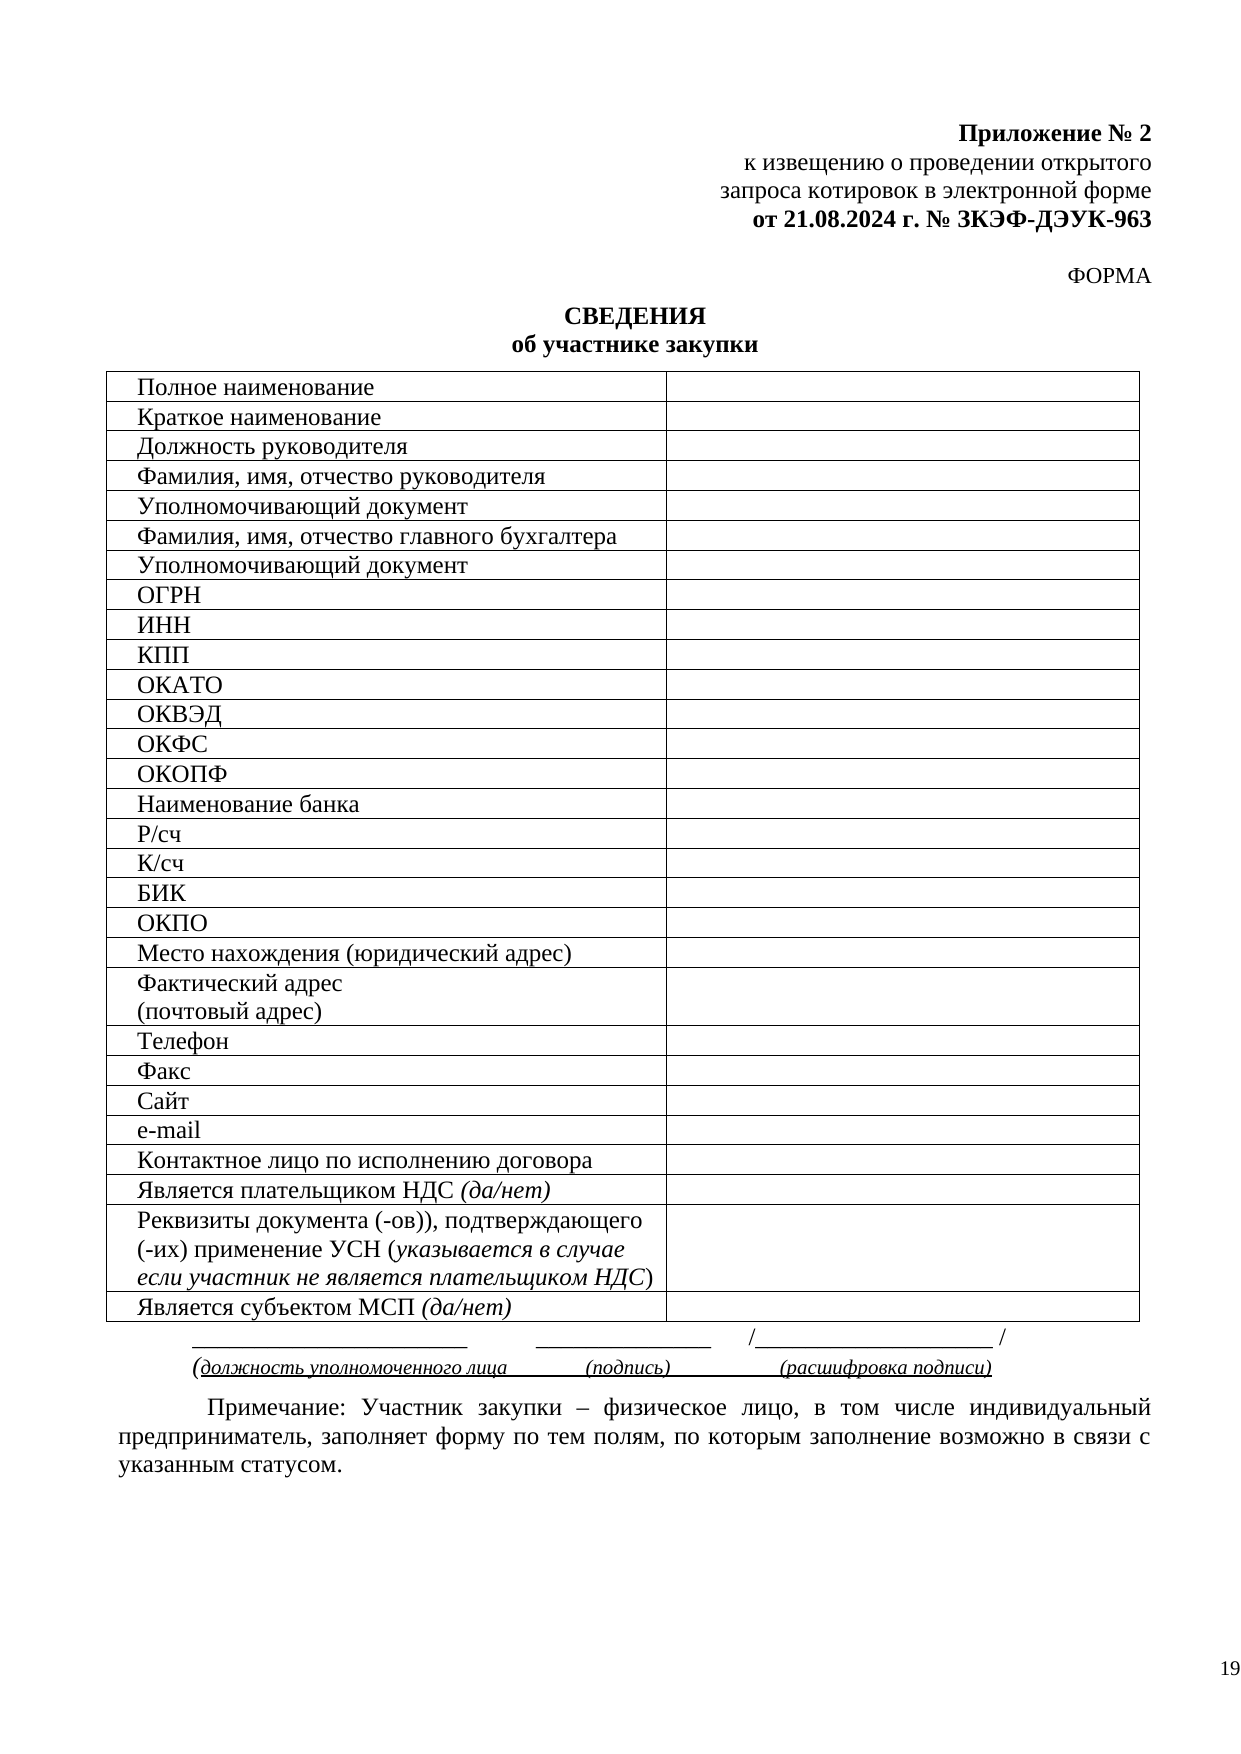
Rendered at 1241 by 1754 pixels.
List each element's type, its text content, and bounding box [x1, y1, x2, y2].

table_cell [667, 402, 1139, 430]
table_cell Уполномочивающий документ [107, 491, 666, 520]
table_cell Фактический адрес (почтовый адрес) [107, 968, 666, 1025]
text Приложение № 2 [118, 118, 1152, 147]
table_cell [667, 1086, 1139, 1114]
table_cell [667, 1292, 1139, 1321]
table_cell ОКПО [107, 908, 666, 937]
table_cell [667, 491, 1139, 520]
table_cell [667, 878, 1139, 907]
table_cell [667, 908, 1139, 937]
table_cell [667, 938, 1139, 967]
table_header Полное наименование [107, 372, 666, 401]
table_cell Должность руководителя [107, 431, 666, 460]
table_cell [667, 700, 1139, 728]
table_cell [667, 610, 1139, 639]
table_cell Наименование банка [107, 789, 666, 818]
table_cell [667, 461, 1139, 490]
table_cell Является плательщиком НДС (да/нет) [107, 1175, 666, 1204]
text Примечание: Участник закупки – физическое лицо, в том числе индивидуальный предприниматель, заполняет форму по тем полям, по которым заполнение возможно в связи с указанным статусом. [118, 1392, 1152, 1478]
table_cell [667, 819, 1139, 847]
text ФОРМА [118, 262, 1152, 288]
table_cell Факс [107, 1056, 666, 1085]
table_cell Место нахождения (юридический адрес) [107, 938, 666, 967]
text СВЕДЕНИЯ [118, 301, 1152, 329]
table_cell Фамилия, имя, отчество главного бухгалтера [107, 521, 666, 549]
table_cell [667, 1205, 1139, 1291]
table_cell [667, 640, 1139, 669]
table_cell [667, 521, 1139, 549]
table_cell [667, 729, 1139, 758]
table_cell [667, 1116, 1139, 1144]
table_cell Реквизиты документа (-ов)), подтверждающего (-их) применение УСН (указывается в случае если участник не является плательщиком НДС) [107, 1205, 666, 1291]
table_cell [667, 431, 1139, 460]
table_cell ОКФС [107, 729, 666, 758]
table_cell [667, 789, 1139, 818]
table_cell e-mail [107, 1116, 666, 1144]
table_cell Сайт [107, 1086, 666, 1114]
table_cell [667, 551, 1139, 579]
table_cell БИК [107, 878, 666, 907]
table_cell Краткое наименование [107, 402, 666, 430]
table_cell К/сч [107, 849, 666, 877]
table_cell [667, 1145, 1139, 1174]
table_header [667, 372, 1139, 401]
table_cell [667, 968, 1139, 1025]
table_cell [667, 1026, 1139, 1055]
text к извещению о проведении открытого запроса котировок в электронной форме [118, 147, 1152, 204]
table_cell ОКВЭД [107, 700, 666, 728]
table_cell [667, 670, 1139, 698]
table_cell ИНН [107, 610, 666, 639]
table_cell ОКОПФ [107, 759, 666, 788]
text от 21.08.2024 г. № ЗКЭФ-ДЭУК-963 [118, 204, 1152, 233]
table_cell КПП [107, 640, 666, 669]
table_cell [667, 759, 1139, 788]
table_cell Является субъектом МСП (да/нет) [107, 1292, 666, 1321]
table_cell Контактное лицо по исполнению договора [107, 1145, 666, 1174]
text ______________________ ______________ /___________________ / [118, 1322, 1240, 1351]
table_cell [667, 580, 1139, 609]
table_cell [667, 849, 1139, 877]
table_cell ОКАТО [107, 670, 666, 698]
table_cell [667, 1175, 1139, 1204]
table_cell Телефон [107, 1026, 666, 1055]
table_cell [667, 1056, 1139, 1085]
table_cell Фамилия, имя, отчество руководителя [107, 461, 666, 490]
table_cell Уполномочивающий документ [107, 551, 666, 579]
text об участнике закупки [118, 329, 1152, 358]
table_cell ОГРН [107, 580, 666, 609]
table_cell Р/сч [107, 819, 666, 847]
text (должность уполномоченного лица (подпись) (расшифровка подписи) [118, 1351, 1240, 1379]
